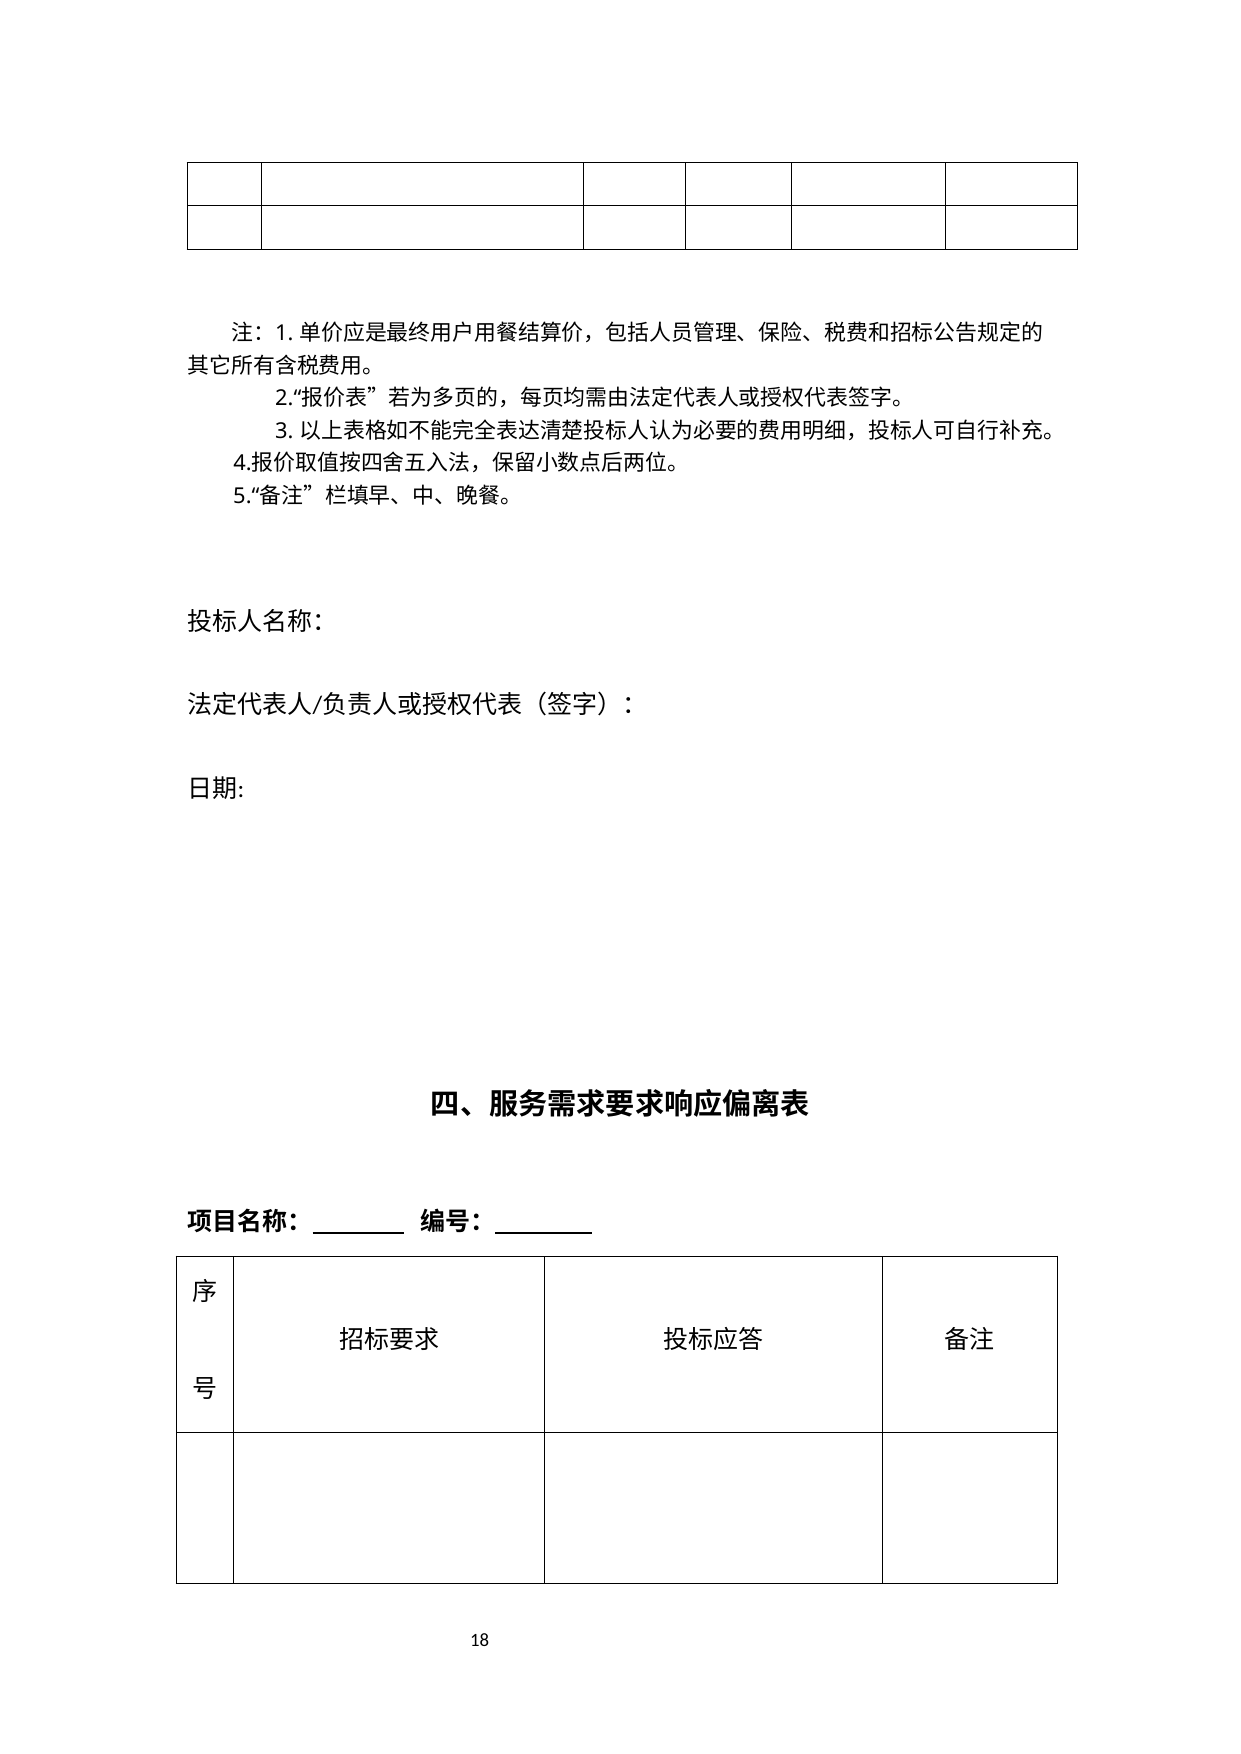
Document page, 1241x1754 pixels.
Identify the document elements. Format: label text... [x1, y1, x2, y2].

text 2.“报价表”若为多页的，每页均需由法定代表人或授权代表签字。 [187, 380, 1053, 412]
table_header 备注 [883, 1257, 1057, 1432]
table_cell [262, 163, 583, 205]
text 日期: [187, 754, 1053, 819]
text 3. 以上表格如不能完全表达清楚投标人认为必要的费用明细，投标人可自行补充。 [187, 412, 1053, 445]
table_cell [188, 163, 261, 205]
table_header 投标应答 [545, 1257, 882, 1432]
table_cell [177, 1433, 233, 1583]
text 法定代表人/负责人或授权代表（签字）： [187, 671, 1053, 736]
table_cell [792, 206, 945, 249]
table_cell [188, 206, 261, 249]
table_cell [883, 1433, 1057, 1583]
table_header 招标要求 [234, 1257, 544, 1432]
text 投标人名称： [187, 587, 1053, 652]
table_cell [584, 163, 685, 205]
text 5.“备注”栏填早、中、晚餐。 [187, 477, 1053, 510]
subtitle 四、服务需求要求响应偏离表 [187, 1069, 1053, 1134]
table_cell [234, 1433, 544, 1583]
table_cell [946, 163, 1077, 205]
table_cell [545, 1433, 882, 1583]
table_cell [686, 163, 791, 205]
table_header 序号 [177, 1257, 233, 1432]
table_cell [946, 206, 1077, 249]
table_cell [584, 206, 685, 249]
text 项目名称： 编号： [187, 1201, 1053, 1237]
table_cell [686, 206, 791, 249]
text 4.报价取值按四舍五入法，保留小数点后两位。 [187, 445, 1053, 477]
table_cell [792, 163, 945, 205]
text 注：1. 单价应是最终用户用餐结算价，包括人员管理、保险、税费和招标公告规定的其它所有含税费用。 [187, 315, 1053, 380]
table_cell [262, 206, 583, 249]
